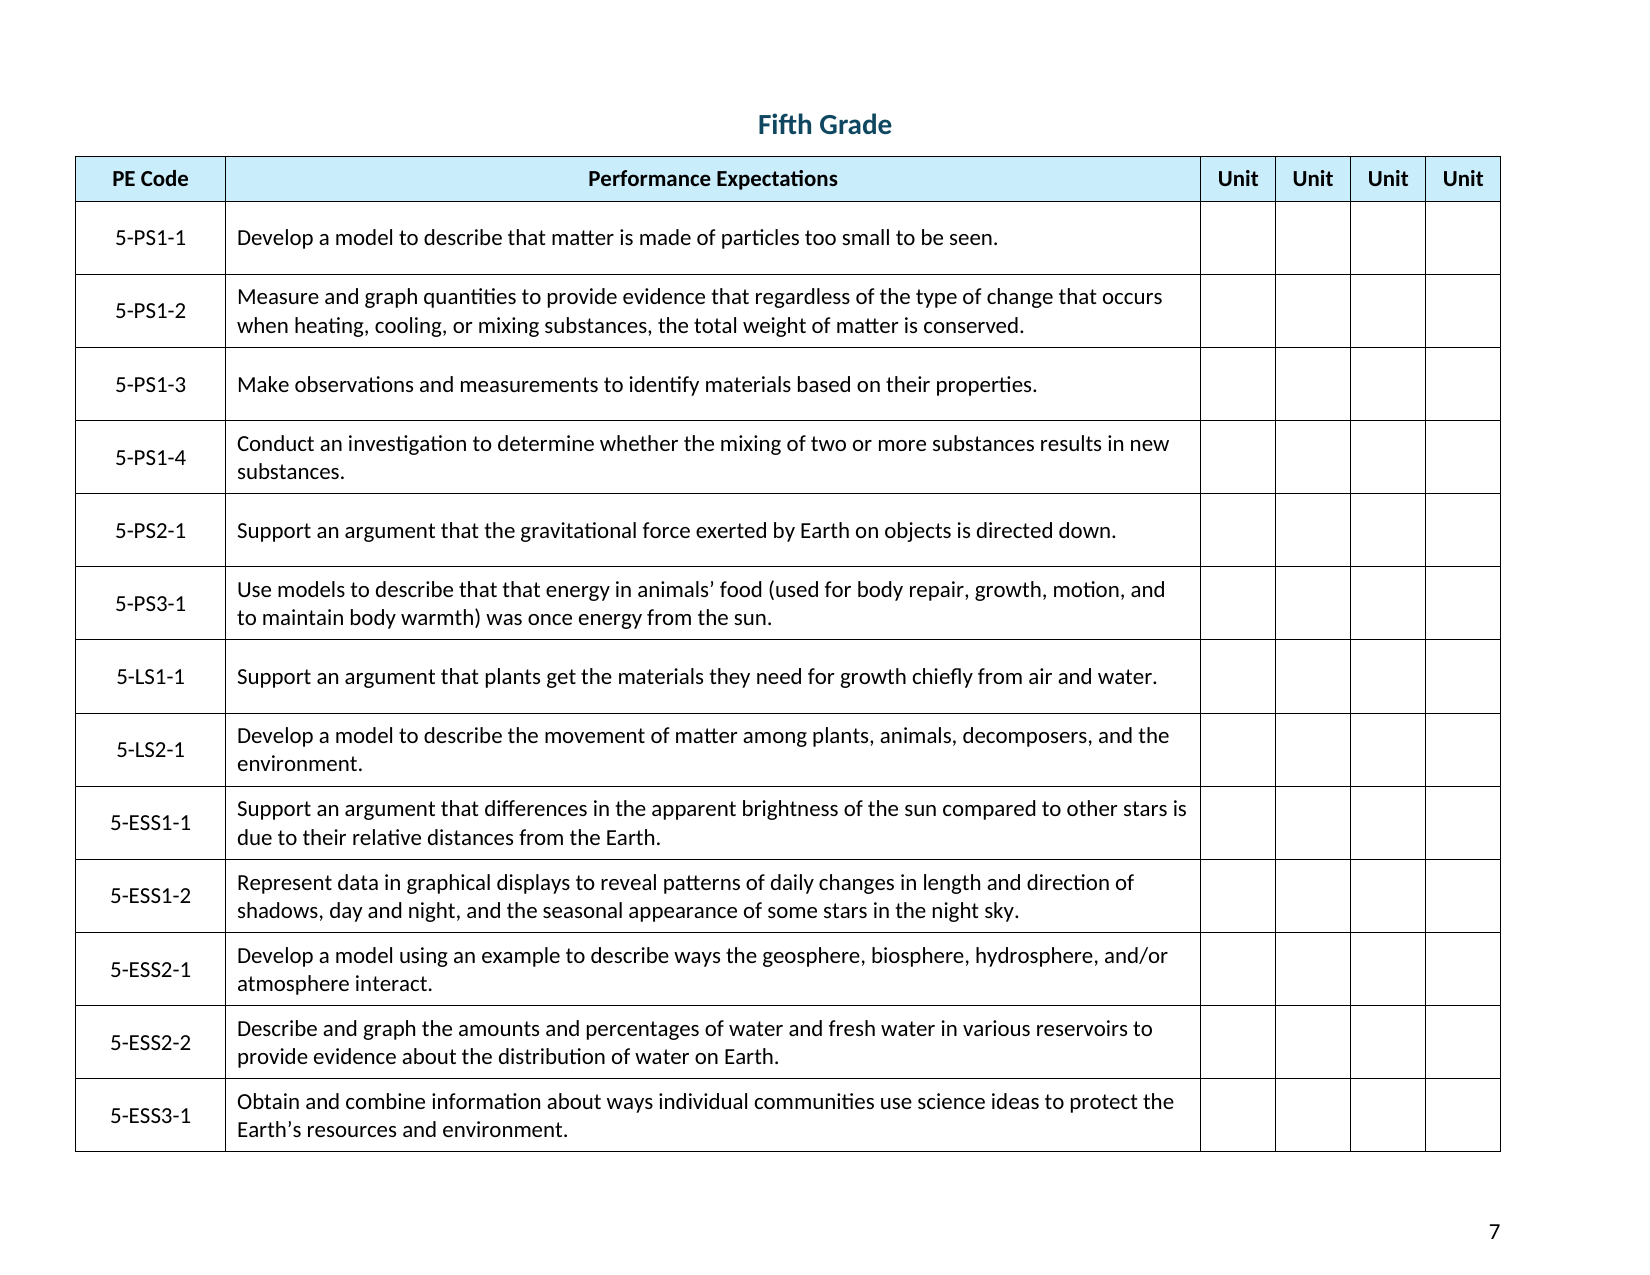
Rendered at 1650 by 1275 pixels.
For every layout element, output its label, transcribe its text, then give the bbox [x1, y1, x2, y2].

table_cell [1276, 567, 1350, 639]
table_cell [1276, 421, 1350, 493]
table_cell 5-PS1-3 [76, 348, 225, 420]
table_cell [1351, 714, 1425, 786]
table_header PE Code [76, 157, 225, 201]
table_cell [1426, 275, 1500, 347]
table_cell 5-LS2-1 [76, 714, 225, 786]
table_cell Represent data in graphical displays to reveal patterns of daily changes in length and direction of shadows, day and night, and the seasonal appearance of some stars in the night sky. [226, 860, 1200, 932]
table_cell [1201, 1006, 1275, 1078]
table_cell 5-ESS1-2 [76, 860, 225, 932]
table_cell [1201, 421, 1275, 493]
table_cell [1351, 421, 1425, 493]
table_cell [1276, 860, 1350, 932]
table_cell [1201, 1079, 1275, 1151]
table_header Unit [1201, 157, 1275, 201]
table_cell [1426, 348, 1500, 420]
table_cell Make observations and measurements to identify materials based on their properties. [226, 348, 1200, 420]
table_cell Develop a model using an example to describe ways the geosphere, biosphere, hydrosphere, and/or atmosphere interact. [226, 933, 1200, 1005]
table_cell [1351, 787, 1425, 859]
table_cell Measure and graph quantities to provide evidence that regardless of the type of change that occurs when heating, cooling, or mixing substances, the total weight of matter is conserved. [226, 275, 1200, 347]
table_header Unit [1351, 157, 1425, 201]
table_cell Support an argument that differences in the apparent brightness of the sun compared to other stars is due to their relative distances from the Earth. [226, 787, 1200, 859]
table_cell [1276, 640, 1350, 712]
table_cell [1426, 787, 1500, 859]
table_cell [1276, 202, 1350, 274]
table_cell [1201, 567, 1275, 639]
table_cell [1426, 933, 1500, 1005]
table_cell [1426, 1079, 1500, 1151]
table_cell [1351, 494, 1425, 566]
table_cell 5-PS3-1 [76, 567, 225, 639]
table_cell [1201, 348, 1275, 420]
table_cell [1201, 202, 1275, 274]
table_header Unit [1276, 157, 1350, 201]
table_cell 5-ESS3-1 [76, 1079, 225, 1151]
table_cell [1426, 860, 1500, 932]
table_cell Support an argument that the gravitational force exerted by Earth on objects is directed down. [226, 494, 1200, 566]
table_cell [1351, 640, 1425, 712]
table_cell Support an argument that plants get the materials they need for growth chiefly from air and water. [226, 640, 1200, 712]
table_cell [1276, 714, 1350, 786]
table_cell 5-PS1-2 [76, 275, 225, 347]
table_cell [1351, 1006, 1425, 1078]
table_header Performance Expectations [226, 157, 1200, 201]
table_cell [1426, 202, 1500, 274]
table_cell [1201, 860, 1275, 932]
table_cell Develop a model to describe that matter is made of particles too small to be seen. [226, 202, 1200, 274]
table_cell Use models to describe that that energy in animals’ food (used for body repair, growth, motion, and to maintain body warmth) was once energy from the sun. [226, 567, 1200, 639]
table_cell [1426, 1006, 1500, 1078]
table_cell [1201, 494, 1275, 566]
table_cell 5-LS1-1 [76, 640, 225, 712]
table_cell [1351, 202, 1425, 274]
table_cell Obtain and combine information about ways individual communities use science ideas to protect the Earth’s resources and environment. [226, 1079, 1200, 1151]
table_cell [1426, 640, 1500, 712]
table_cell [1276, 1079, 1350, 1151]
table_cell [1426, 494, 1500, 566]
table_cell [1351, 275, 1425, 347]
table_cell [1351, 860, 1425, 932]
table_cell [1351, 1079, 1425, 1151]
table_cell [1201, 275, 1275, 347]
table_cell [1351, 933, 1425, 1005]
table_cell 5-PS1-1 [76, 202, 225, 274]
table_cell [1276, 494, 1350, 566]
table_cell [1201, 714, 1275, 786]
table_cell [1276, 787, 1350, 859]
table_cell Conduct an investigation to determine whether the mixing of two or more substances results in new substances. [226, 421, 1200, 493]
table_cell [1201, 787, 1275, 859]
table_cell 5-ESS1-1 [76, 787, 225, 859]
table_cell 5-PS2-1 [76, 494, 225, 566]
table_cell [1426, 421, 1500, 493]
table_cell [1426, 567, 1500, 639]
table_cell [1201, 640, 1275, 712]
table_cell [1201, 933, 1275, 1005]
table_cell Describe and graph the amounts and percentages of water and fresh water in various reservoirs to provide evidence about the distribution of water on Earth. [226, 1006, 1200, 1078]
table_cell Develop a model to describe the movement of matter among plants, animals, decomposers, and the environment. [226, 714, 1200, 786]
table_cell 5-ESS2-2 [76, 1006, 225, 1078]
subtitle Fifth Grade [75, 106, 1575, 142]
table_cell [1276, 275, 1350, 347]
table_cell [1276, 348, 1350, 420]
table_cell [1351, 567, 1425, 639]
table_cell [1351, 348, 1425, 420]
table_cell [1276, 1006, 1350, 1078]
table_cell 5-ESS2-1 [76, 933, 225, 1005]
table_cell [1276, 933, 1350, 1005]
table_cell [1426, 714, 1500, 786]
table_cell 5-PS1-4 [76, 421, 225, 493]
table_header Unit [1426, 157, 1500, 201]
